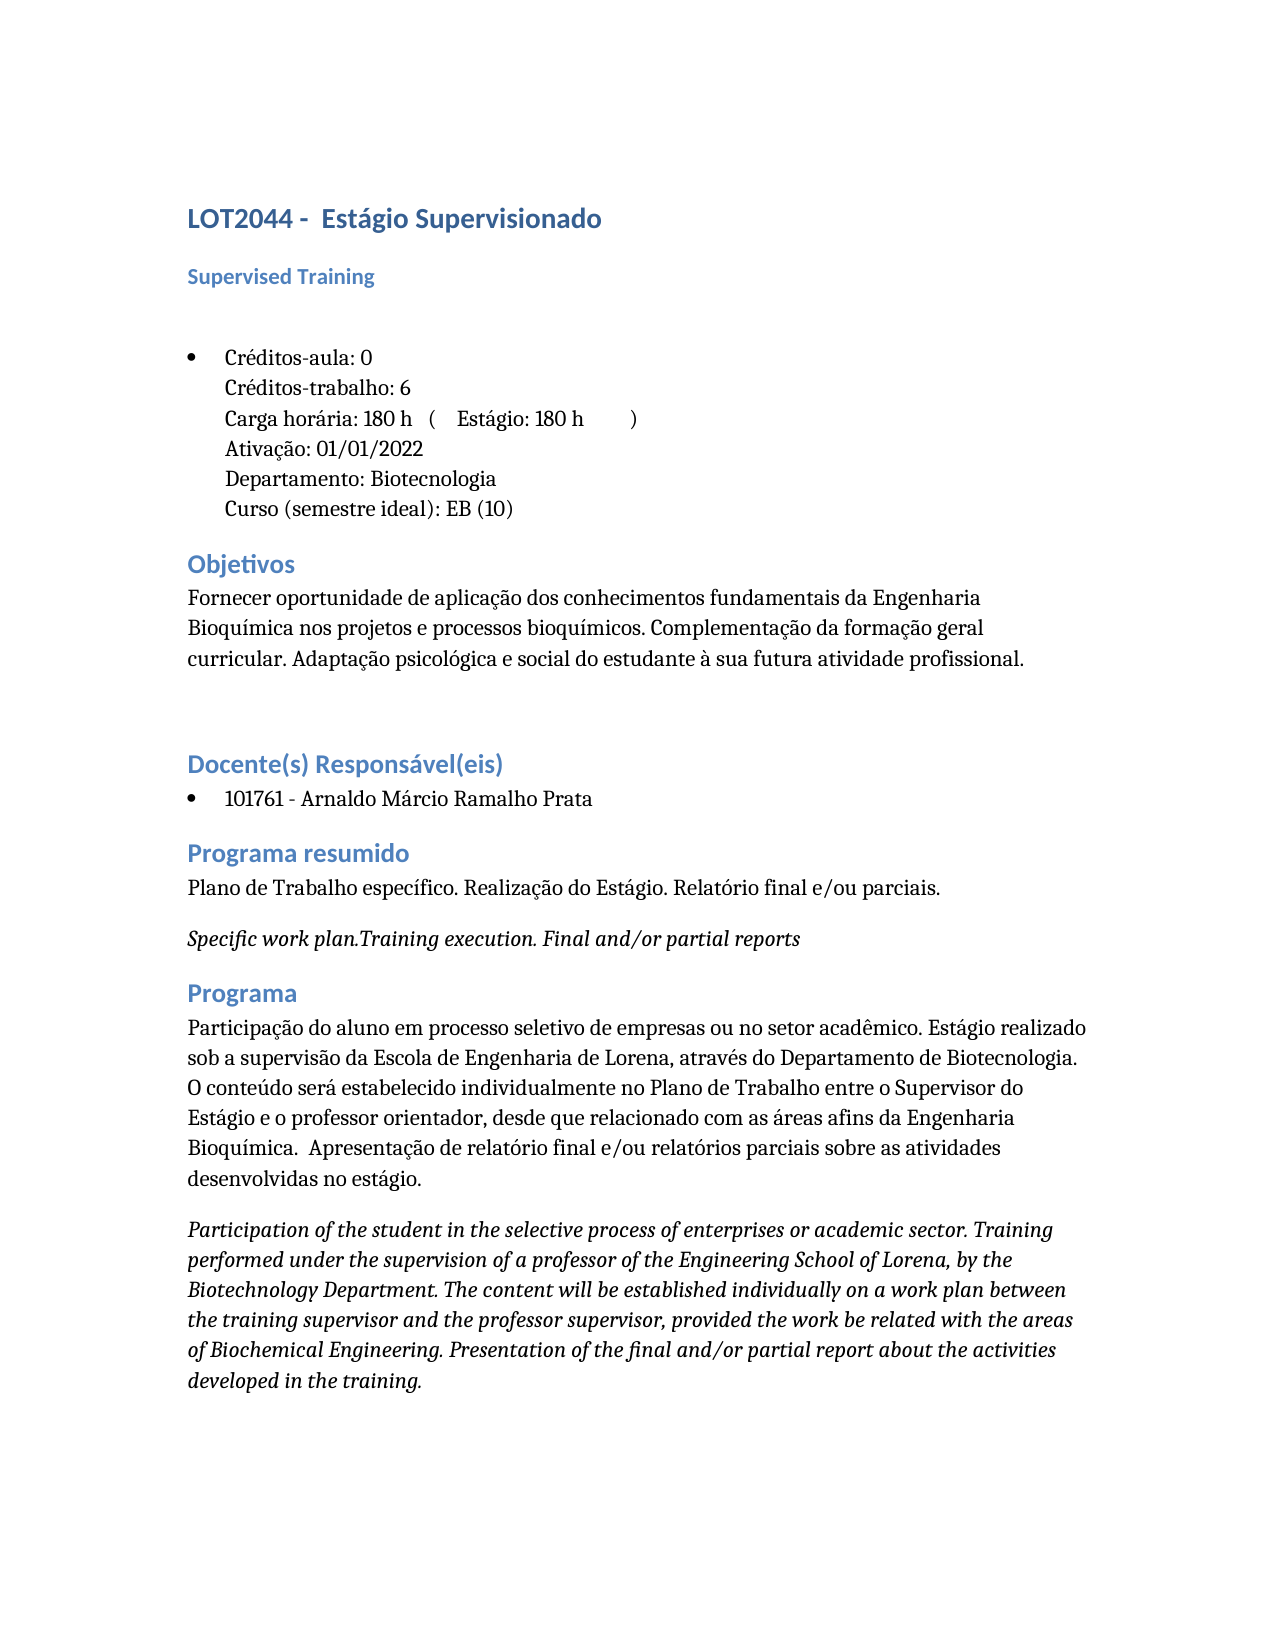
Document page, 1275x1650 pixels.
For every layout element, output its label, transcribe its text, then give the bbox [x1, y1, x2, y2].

subtitle Supervised Training [187, 262, 1087, 290]
subtitle Programa resumido [187, 836, 1087, 869]
text Participação do aluno em processo seletivo de empresas ou no setor acadêmico. Estágio realizado sob a supervisão da Escola de Engenharia de Lorena, através do Departamento de Biotecnologia. O conteúdo será estabelecido individualmente no Plano de Trabalho entre o Supervisor do Estágio e o professor orientador, desde que relacionado com as áreas afins da Engenharia Bioquímica. Apresentação de relatório final e/ou relatórios parciais sobre as atividades desenvolvidas no estágio. [187, 1014, 1087, 1192]
list 101761 - Arnaldo Márcio Ramalho Prata [187, 785, 1087, 812]
subtitle LOT2044 - Estágio Supervisionado [187, 200, 1087, 236]
list Créditos-aula: 0 Créditos-trabalho: 6 Carga horária: 180 h ( Estágio: 180 h ) Ativação: 01/01/2022 Departamento: Biotecnologia Curso (semestre ideal): EB (10) [187, 345, 1087, 522]
subtitle Objetivos [187, 547, 1087, 580]
subtitle Programa [187, 976, 1087, 1009]
subtitle Docente(s) Responsável(eis) [187, 747, 1087, 781]
text Specific work plan.Training execution. Final and/or partial reports [187, 925, 1087, 952]
text Plano de Trabalho específico. Realização do Estágio. Relatório final e/ou parciais. [187, 874, 1087, 901]
text Participation of the student in the selective process of enterprises or academic sector. Training performed under the supervision of a professor of the Engineering School of Lorena, by the Biotechnology Department. The content will be established individually on a work plan between the training supervisor and the professor supervisor, provided the work be related with the areas of Biochemical Engineering. Presentation of the final and/or partial report about the activities developed in the training. [187, 1216, 1087, 1394]
text Fornecer oportunidade de aplicação dos conhecimentos fundamentais da Engenharia Bioquímica nos projetos e processos bioquímicos. Complementação da formação geral curricular. Adaptação psicológica e social do estudante à sua futura atividade profissional. [187, 585, 1087, 672]
